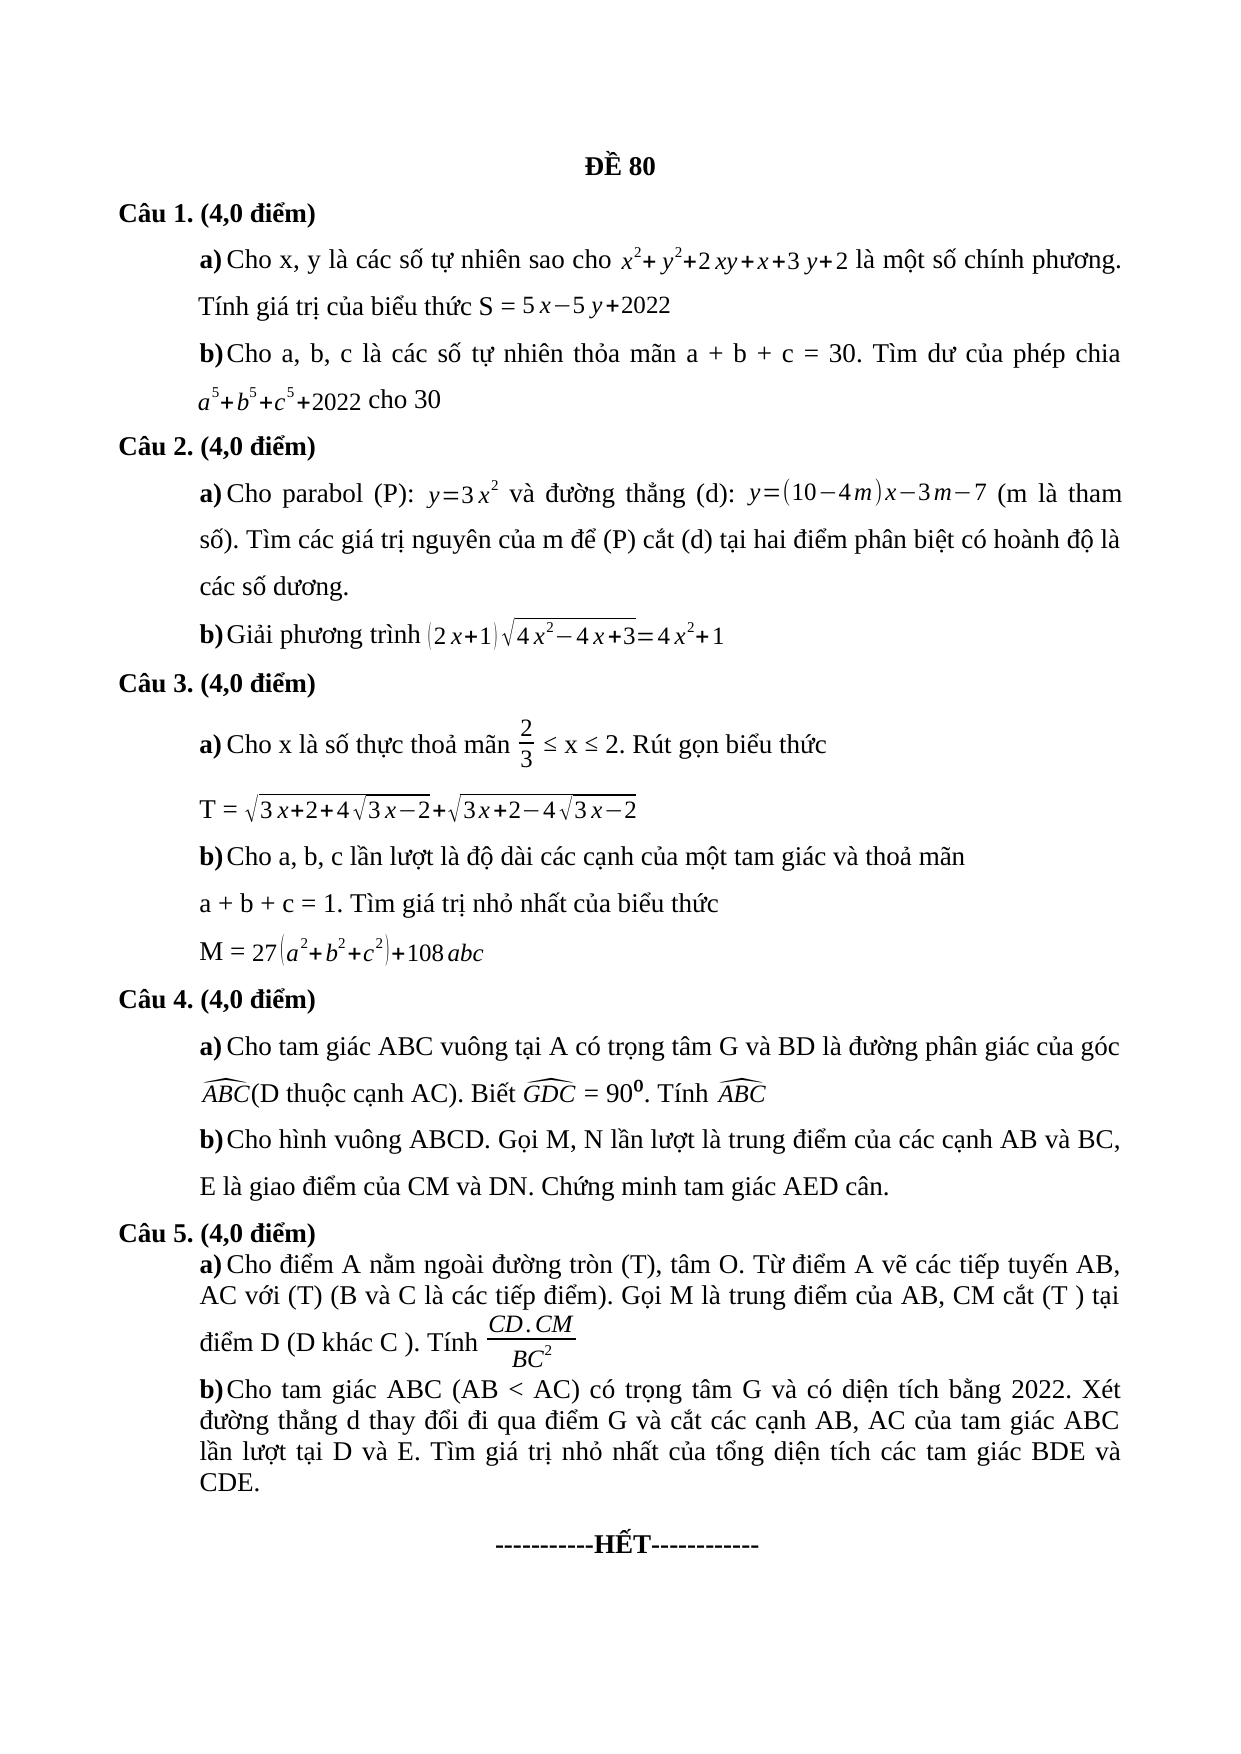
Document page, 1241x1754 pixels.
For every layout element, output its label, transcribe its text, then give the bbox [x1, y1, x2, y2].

list Cho tam giác ABC (AB < AC) có trọng tâm G và có diện tích bằng 2022. Xét đường thẳng d thay đổi đi qua điểm G và cắt các cạnh AB, AC của tam giác ABC lần lượt tại D và E. Tìm giá trị nhỏ nhất của tổng diện tích các tam giác BDE và CDE. [199, 1373, 1122, 1497]
text Câu 1. (4,0 điểm) [118, 197, 1122, 228]
text T = [162, 792, 1122, 824]
list Cho tam giác ABC vuông tại A có trọng tâm G và BD là đường phân giác của góc (D thuộc cạnh AC). Biết = 90⁰. Tính [199, 1030, 1122, 1108]
text Câu 4. (4,0 điểm) [118, 983, 1122, 1014]
list Cho a, b, c lần lượt là độ dài các cạnh của một tam giác và thoả mãn [162, 840, 1122, 871]
list Cho hình vuông ABCD. Gọi M, N lần lượt là trung điểm của các cạnh AB và BC, E là giao điểm của CM và DN. Chứng minh tam giác AED cân. [199, 1123, 1122, 1201]
text -----------HẾT------------ [118, 1528, 1122, 1559]
list Cho x là số thực thoả mãn x 2. Rút gọn biểu thức [162, 714, 1122, 773]
text Câu 5. (4,0 điểm) [118, 1217, 1122, 1248]
list Cho a, b, c là các số tự nhiên thỏa mãn a + b + c = 30. Tìm dư của phép chia cho 30 [198, 337, 1122, 414]
list Cho parabol (P): và đường thẳng (d): (m là tham số). Tìm các giá trị nguyên của m để (P) cắt (d) tại hai điểm phân biệt có hoành độ là các số dương. [199, 477, 1122, 601]
text M = [162, 933, 1122, 968]
list Cho điểm A nằm ngoài đường tròn (T), tâm O. Từ điểm A vẽ các tiếp tuyến AB, AC với (T) (B và C là các tiếp điểm). Gọi M là trung điểm của AB, CM cắt (T ) tại điểm D (D khác C ). Tính [199, 1248, 1122, 1373]
list Cho x, y là các số tự nhiên sao cho là một số chính phương. Tính giá trị của biểu thức S = [198, 243, 1122, 321]
text Câu 3. (4,0 điểm) [118, 667, 1122, 698]
text ĐỀ 80 [118, 150, 1122, 181]
list Giải phương trình [199, 617, 1122, 652]
text Câu 2. (4,0 điểm) [118, 430, 1122, 461]
text a + b + c = 1. Tìm giá trị nhỏ nhất của biểu thức [162, 887, 1122, 918]
